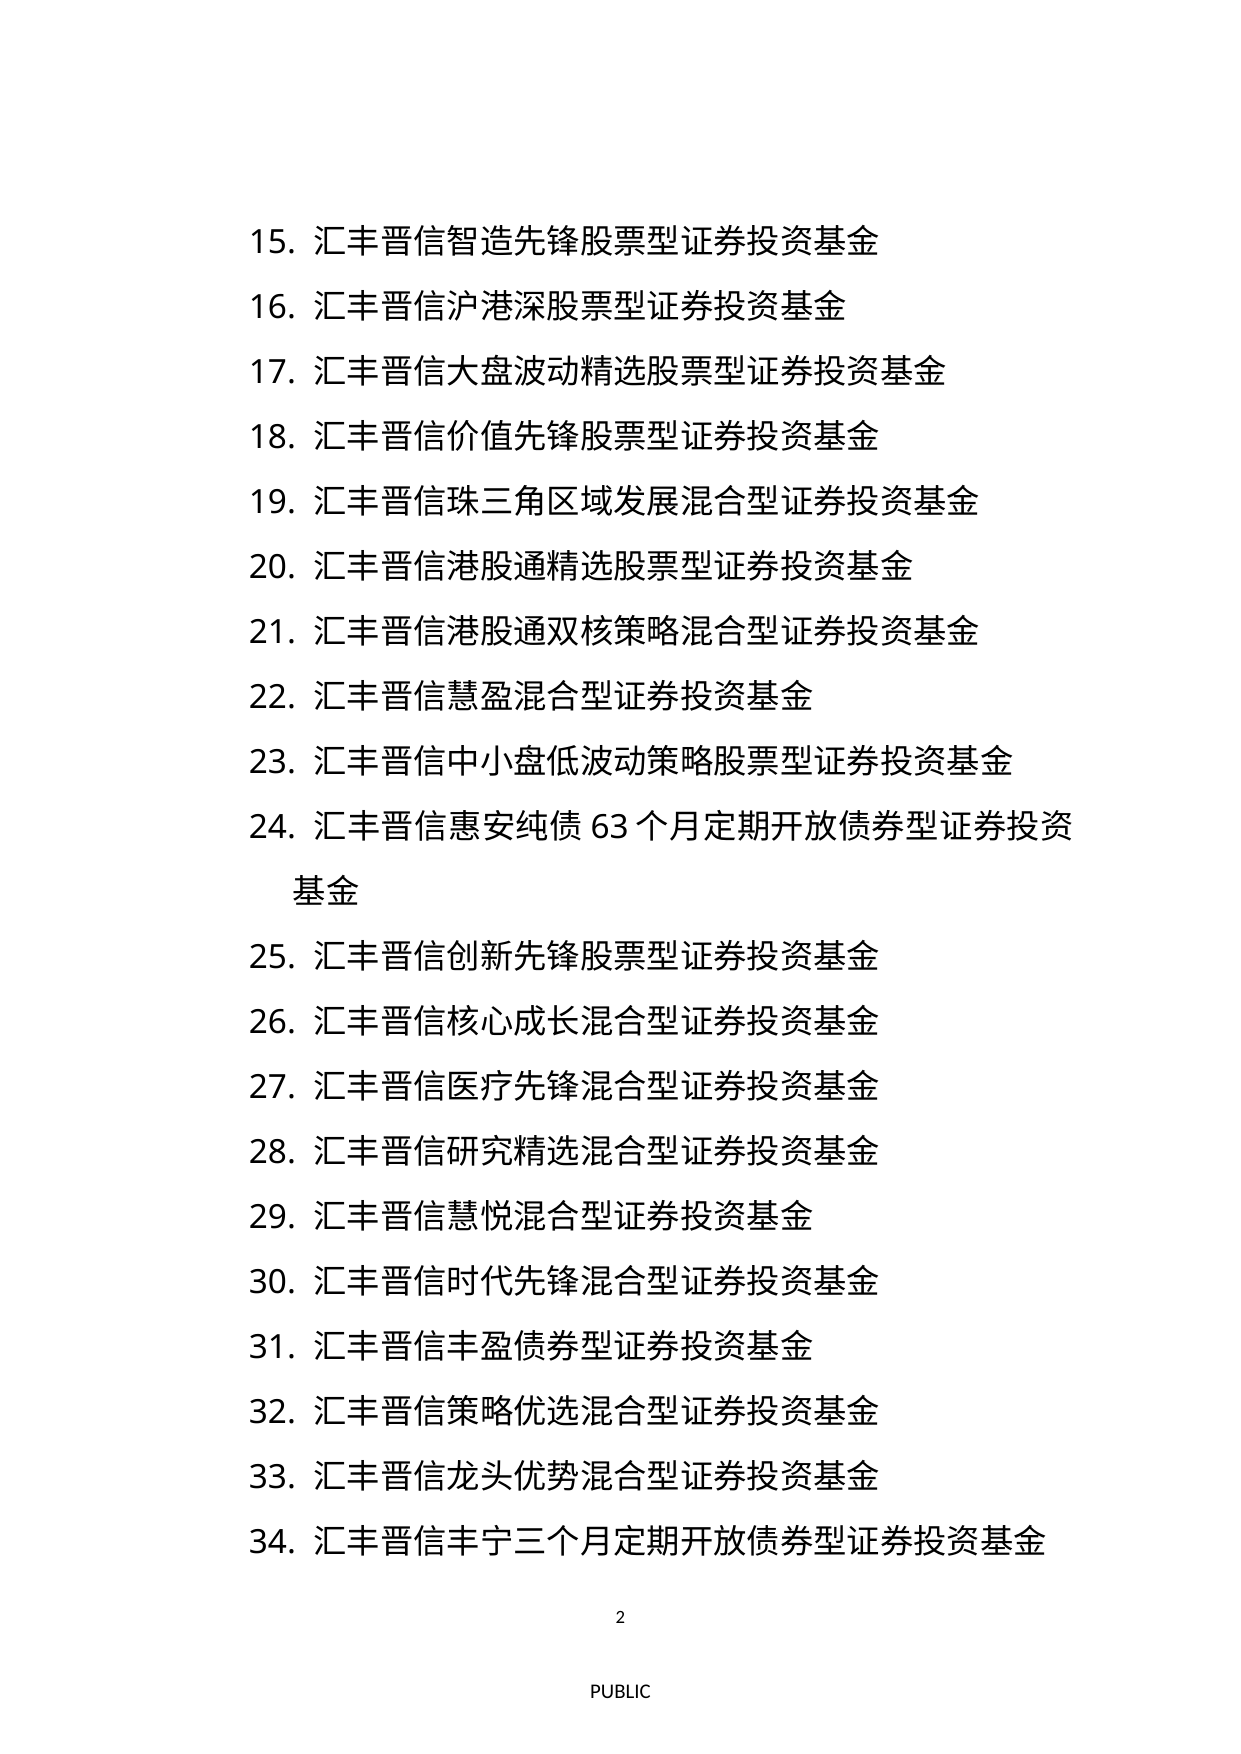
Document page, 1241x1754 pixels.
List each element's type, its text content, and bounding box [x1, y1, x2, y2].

list 汇丰晋信价值先锋股票型证券投资基金 [249, 402, 1075, 467]
list 汇丰晋信龙头优势混合型证券投资基金 [249, 1442, 1075, 1507]
list 汇丰晋信港股通双核策略混合型证券投资基金 [249, 597, 1075, 662]
list 汇丰晋信丰盈债券型证券投资基金 [249, 1312, 1075, 1377]
list 汇丰晋信创新先锋股票型证券投资基金 [249, 922, 1075, 987]
list 汇丰晋信珠三角区域发展混合型证券投资基金 [249, 467, 1075, 532]
list 汇丰晋信医疗先锋混合型证券投资基金 [249, 1052, 1075, 1117]
list 汇丰晋信策略优选混合型证券投资基金 [249, 1377, 1075, 1442]
list 汇丰晋信大盘波动精选股票型证券投资基金 [249, 337, 1075, 402]
list 汇丰晋信惠安纯债63个月定期开放债券型证券投资基金 [249, 792, 1075, 922]
list 汇丰晋信智造先锋股票型证券投资基金 [249, 207, 1075, 272]
list 汇丰晋信慧盈混合型证券投资基金 [249, 662, 1075, 727]
list 汇丰晋信时代先锋混合型证券投资基金 [249, 1247, 1075, 1312]
list 汇丰晋信慧悦混合型证券投资基金 [249, 1182, 1075, 1247]
list 汇丰晋信港股通精选股票型证券投资基金 [249, 532, 1075, 597]
list 汇丰晋信中小盘低波动策略股票型证券投资基金 [249, 727, 1075, 792]
list 汇丰晋信核心成长混合型证券投资基金 [249, 987, 1075, 1052]
list 汇丰晋信沪港深股票型证券投资基金 [249, 272, 1075, 337]
list 汇丰晋信研究精选混合型证券投资基金 [249, 1117, 1075, 1182]
list 汇丰晋信丰宁三个月定期开放债券型证券投资基金 [249, 1507, 1075, 1572]
